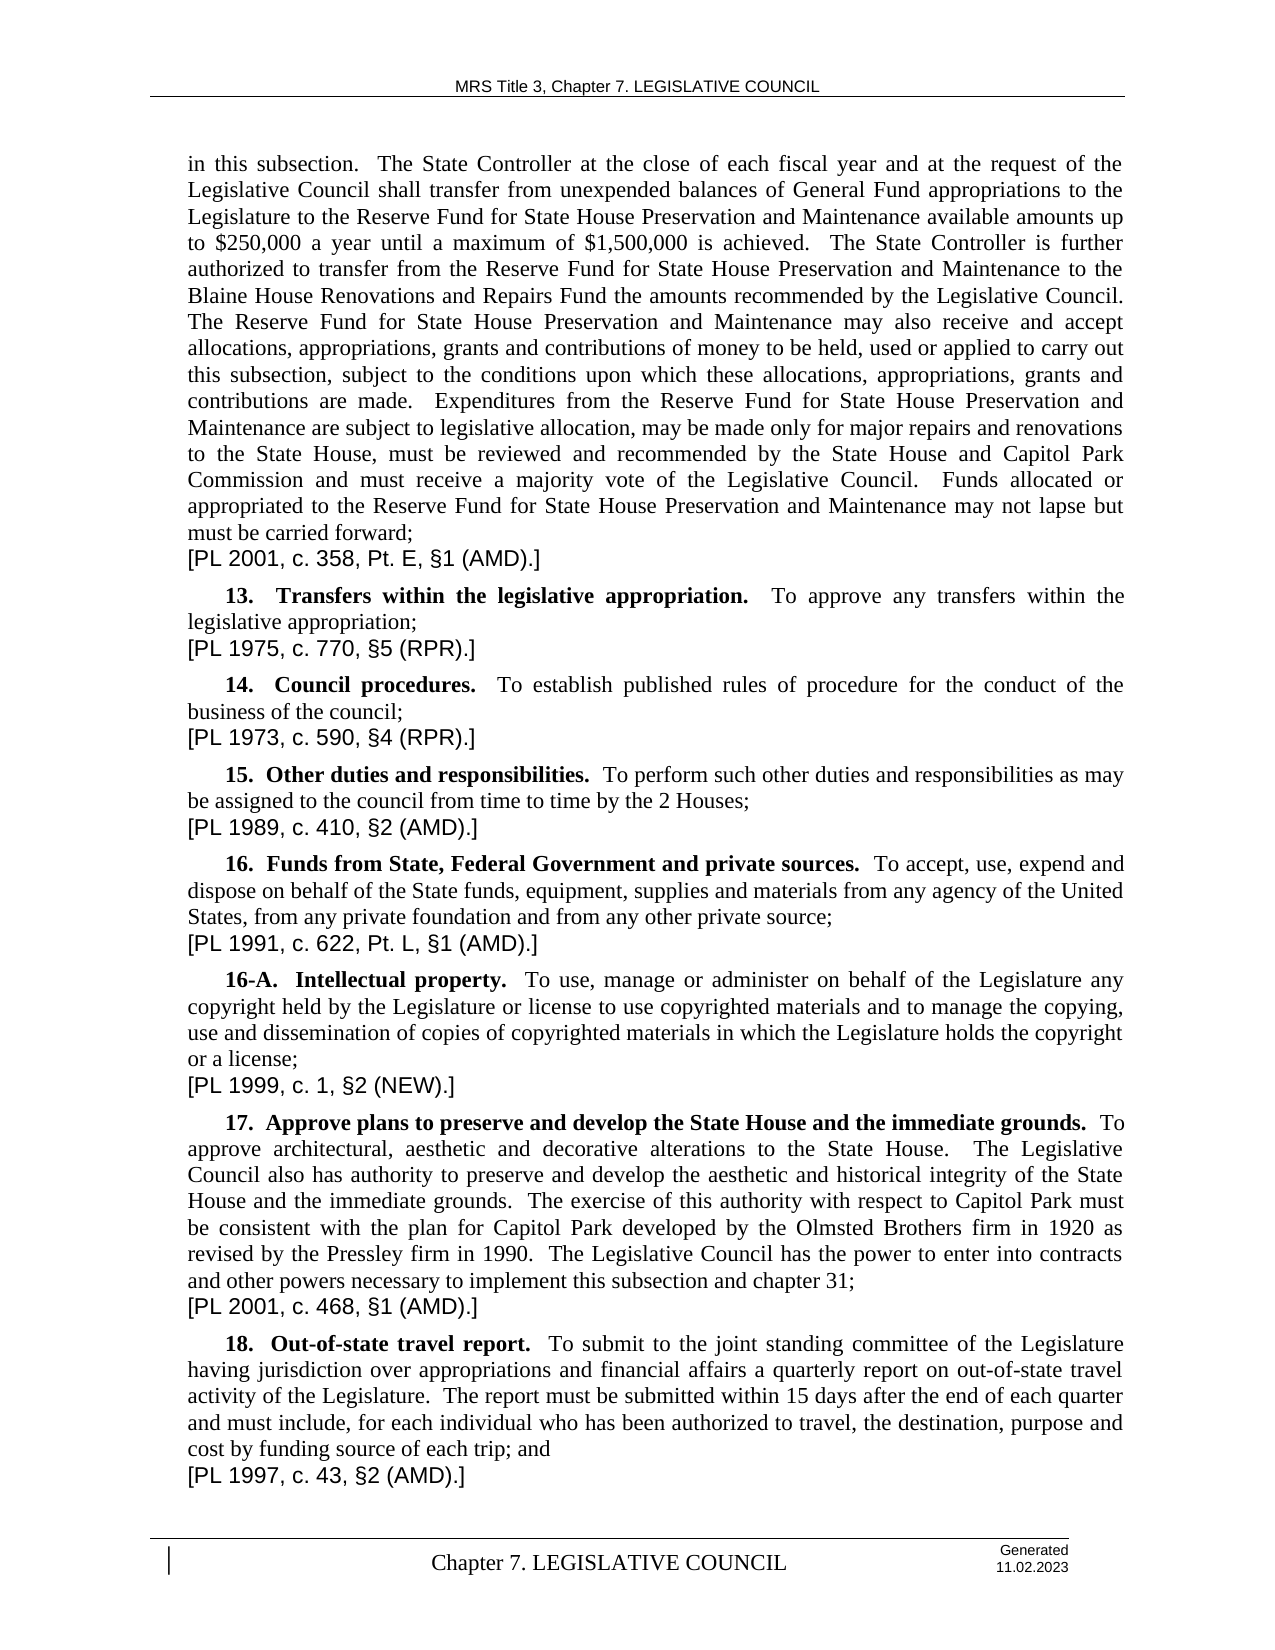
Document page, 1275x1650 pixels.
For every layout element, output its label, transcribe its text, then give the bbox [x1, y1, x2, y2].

text 18. Out-of-state travel report. To submit to the joint standing committee of the Legislature having jurisdiction over appropriations and financial affairs a quarterly report on out-of-state travel activity of the Legislature. The report must be submitted within 15 days after the end of each quarter and must include, for each individual who has been authorized to travel, the destination, purpose and cost by funding source of each trip; and [187, 1330, 1125, 1462]
text [PL 1991, c. 622, Pt. L, §1 (AMD).] [187, 929, 1125, 956]
text [PL 2001, c. 358, Pt. E, §1 (AMD).] [187, 545, 1125, 572]
text [PL 2001, c. 468, §1 (AMD).] [187, 1293, 1125, 1319]
text 13. Transfers within the legislative appropriation. To approve any transfers within the legislative appropriation; [187, 582, 1125, 635]
text [PL 1999, c. 1, §2 (NEW).] [187, 1072, 1125, 1098]
text 14. Council procedures. To establish published rules of procedure for the conduct of the business of the council; [187, 672, 1125, 724]
text [PL 1989, c. 410, §2 (AMD).] [187, 814, 1125, 840]
text [PL 1997, c. 43, §2 (AMD).] [187, 1462, 1125, 1488]
text [PL 1973, c. 590, §4 (RPR).] [187, 724, 1125, 751]
text 16. Funds from State, Federal Government and private sources. To accept, use, expend and dispose on behalf of the State funds, equipment, supplies and materials from any agency of the United States, from any private foundation and from any other private source; [187, 851, 1125, 929]
text 17. Approve plans to preserve and develop the State House and the immediate grounds. To approve architectural, aesthetic and decorative alterations to the State House. The Legislative Council also has authority to preserve and develop the aesthetic and historical integrity of the State House and the immediate grounds. The exercise of this authority with respect to Capitol Park must be consistent with the plan for Capitol Park developed by the Olmsted Brothers firm in 1920 as revised by the Pressley firm in 1990. The Legislative Council has the power to enter into contracts and other powers necessary to implement this subsection and chapter 31; [187, 1108, 1125, 1293]
text 15. Other duties and responsibilities. To perform such other duties and responsibilities as may be assigned to the council from time to time by the 2 Houses; [187, 761, 1125, 814]
text [PL 1975, c. 770, §5 (RPR).] [187, 635, 1125, 661]
text 16-A. Intellectual property. To use, manage or administer on behalf of the Legislature any copyright held by the Legislature or license to use copyrighted materials and to manage the copying, use and dissemination of copies of copyrighted materials in which the Legislature holds the copyright or a license; [187, 966, 1125, 1072]
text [187, 150, 1125, 545]
